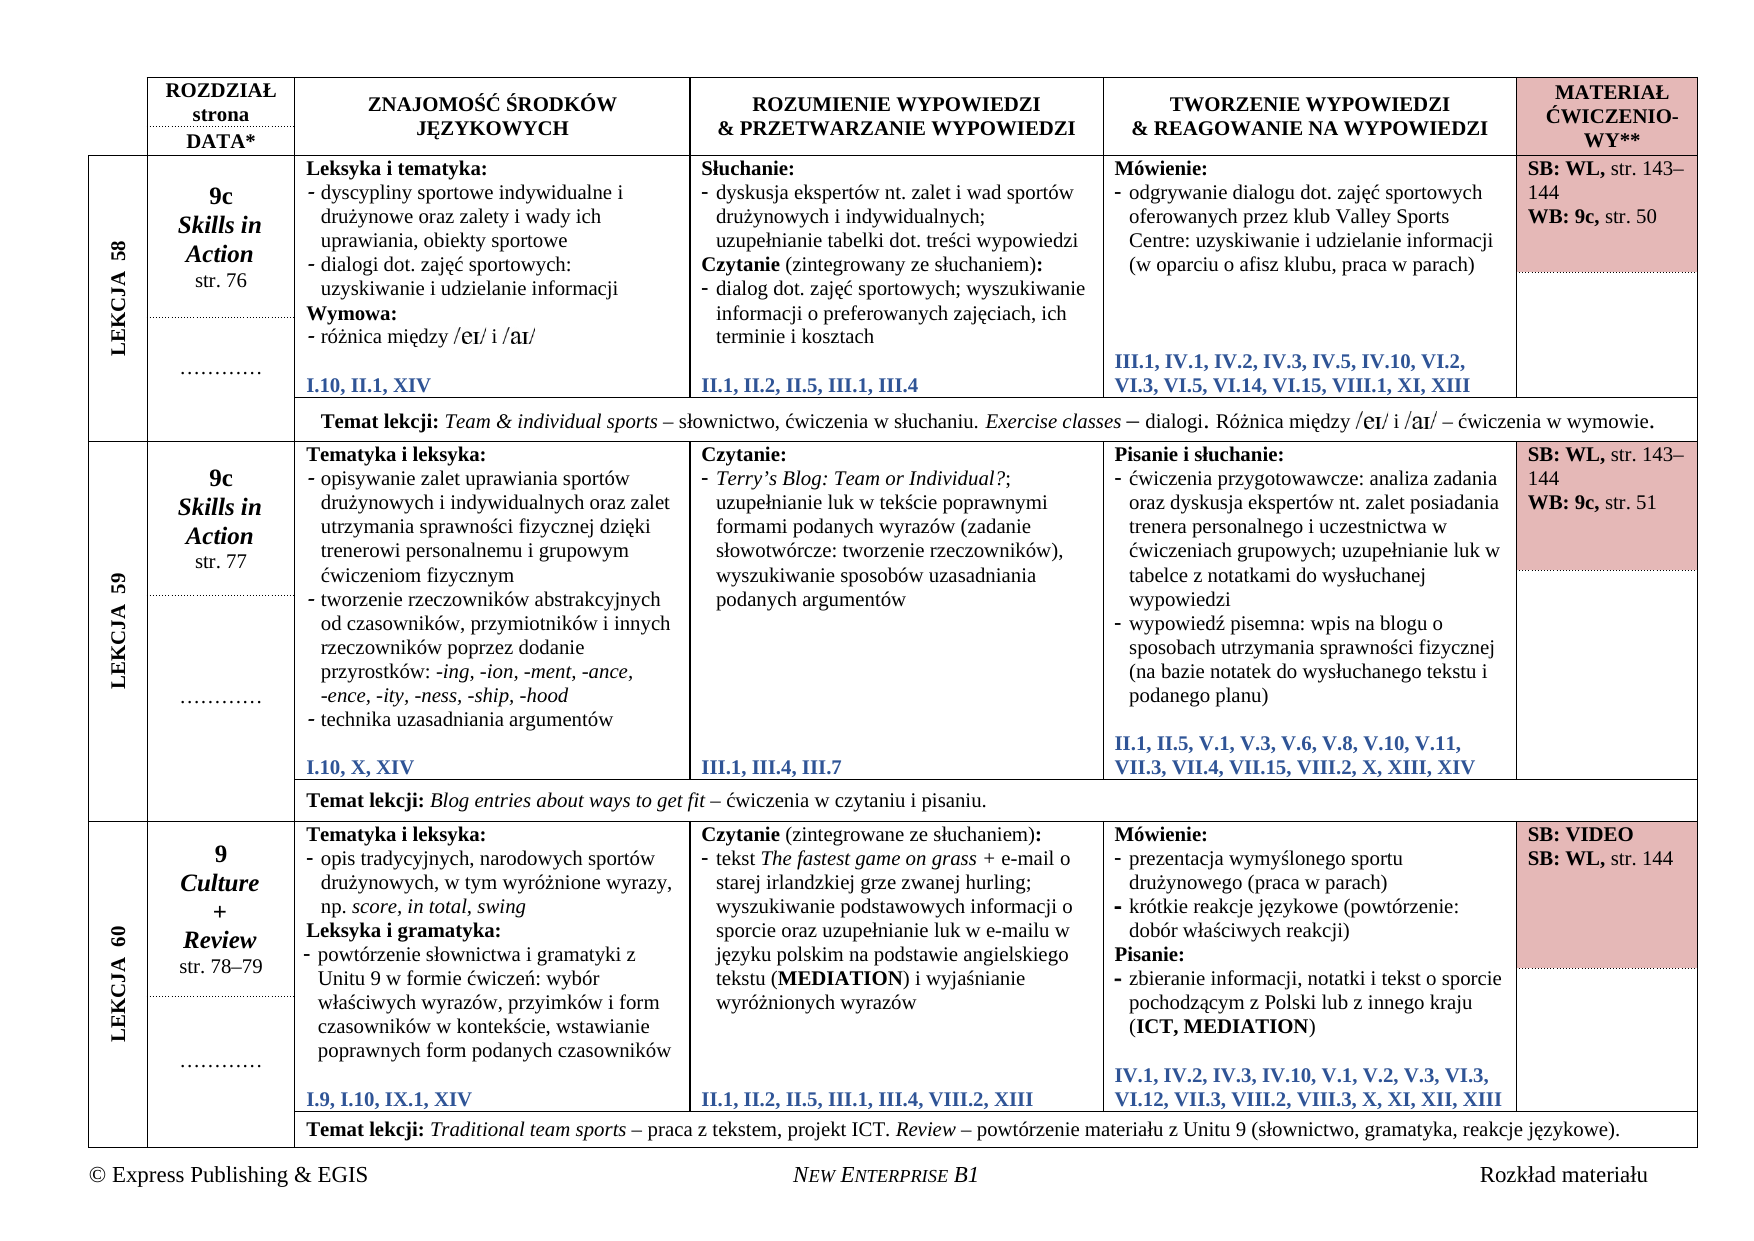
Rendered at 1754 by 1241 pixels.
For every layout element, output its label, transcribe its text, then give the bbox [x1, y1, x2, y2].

table_header ROZUMIENIE WYPOWIEDZI & PRZETWARZANIE WYPOWIEDZI [691, 78, 1103, 155]
table_cell LEKCJA 59 [89, 442, 147, 821]
table_cell 9c Skills in Action str. 77 [148, 442, 294, 595]
table_cell Czytanie (zintegrowane ze słuchaniem): tekst The fastest game on grass + e-mail o starej irlandzkiej grze zwanej hurling; wyszukiwanie podstawowych informacji o sporcie oraz uzupełnianie luk w e-mailu w języku polskim na podstawie angielskiego tekstu (MEDIATION) i wyjaśnianie wyróżnionych wyrazów II.1, II.2, II.5, III.1, III.4, VIII.2, XIII [691, 822, 1103, 1111]
picture [502, 327, 535, 344]
table_cell ………… [148, 595, 294, 821]
table_cell Tematyka i leksyka: opisywanie zalet uprawiania sportów drużynowych i indywidualnych oraz zalet utrzymania sprawności fizycznej dzięki trenerowi personalnemu i grupowym ćwiczeniom fizycznym tworzenie rzeczowników abstrakcyjnych od czasowników, przymiotników i innych rzeczowników poprzez dodanie przyrostków: -ing, -ion, -ment, -ance, -ence, -ity, -ness, -ship, -hood technika uzasadniania argumentów I.10, X, XIV [295, 442, 689, 779]
table_cell SB: WL, str. 143–144 WB: 9c, str. 50 [1517, 156, 1697, 272]
table_cell Słuchanie: dyskusja ekspertów nt. zalet i wad sportów drużynowych i indywidualnych; uzupełnianie tabelki dot. treści wypowiedzi Czytanie (zintegrowany ze słuchaniem): dialog dot. zajęć sportowych; wyszukiwanie informacji o preferowanych zajęciach, ich terminie i kosztach II.1, II.2, II.5, III.1, III.4 [691, 156, 1103, 397]
table_cell 9c Skills in Action str. 76 [148, 156, 294, 317]
table_cell Temat lekcji: Blog entries about ways to get fit – ćwiczenia w czytaniu i pisaniu. [295, 780, 1697, 821]
table_header TWORZENIE WYPOWIEDZI & REAGOWANIE NA WYPOWIEDZI [1104, 78, 1516, 155]
table_cell LEKCJA 60 [89, 822, 147, 1147]
table_cell [1517, 570, 1697, 779]
table_cell ………… [148, 317, 294, 441]
picture [453, 327, 487, 344]
table_cell [1517, 272, 1697, 397]
table_cell 9 Culture + Review str. 78–79 [148, 822, 294, 996]
table_cell [1517, 968, 1697, 1111]
table_cell SB: WL, str. 143–144 WB: 9c, str. 51 [1517, 442, 1697, 570]
table_cell Czytanie: Terry’s Blog: Team or Individual?; uzupełnianie luk w tekście poprawnymi formami podanych wyrazów (zadanie słowotwórcze: tworzenie rzeczowników), wyszukiwanie sposobów uzasadniania podanych argumentów III.1, III.4, III.7 [691, 442, 1103, 779]
table_cell Mówienie: odgrywanie dialogu dot. zajęć sportowych oferowanych przez klub Valley Sports Centre: uzyskiwanie i udzielanie informacji (w oparciu o afisz klubu, praca w parach) III.1, IV.1, IV.2, IV.3, IV.5, IV.10, VI.2, VI.3, VI.5, VI.14, VI.15, VIII.1, XI, XIII [1104, 156, 1516, 397]
table_cell DATA* [148, 126, 294, 155]
table_cell Tematyka i leksyka: opis tradycyjnych, narodowych sportów drużynowych, w tym wyróżnione wyrazy, np. score, in total, swing Leksyka i gramatyka: powtórzenie słownictwa i gramatyki z Unitu 9 w formie ćwiczeń: wybór właściwych wyrazów, przyimków i form czasowników w kontekście, wstawianie poprawnych form podanych czasowników I.9, I.10, IX.1, XIV [295, 822, 689, 1111]
table_cell SB: VIDEO SB: WL, str. 144 [1517, 822, 1697, 968]
table_cell Leksyka i tematyka: dyscypliny sportowe indywidualne i drużynowe oraz zalety i wady ich uprawiania, obiekty sportowe dialogi dot. zajęć sportowych: uzyskiwanie i udzielanie informacji Wymowa: różnica między i I.10, II.1, XIV [295, 156, 689, 397]
picture [1355, 411, 1389, 429]
table_cell Pisanie i słuchanie: ćwiczenia przygotowawcze: analiza zadania oraz dyskusja ekspertów nt. zalet posiadania trenera personalnego i uczestnictwa w ćwiczeniach grupowych; uzupełnianie luk w tabelce z notatkami do wysłuchanej wypowiedzi wypowiedź pisemna: wpis na blogu o sposobach utrzymania sprawności fizycznej (na bazie notatek do wysłuchanego tekstu i podanego planu) II.1, II.5, V.1, V.3, V.6, V.8, V.10, V.11, VII.3, VII.4, VII.15, VIII.2, X, XIII, XIV [1104, 442, 1516, 779]
table_header ROZDZIAŁ strona [148, 78, 294, 126]
table_cell ………… [148, 996, 294, 1147]
table_header ZNAJOMOŚĆ ŚRODKÓW JĘZYKOWYCH [295, 78, 689, 155]
picture [1404, 411, 1437, 429]
table_cell Temat lekcji: Traditional team sports – praca z tekstem, projekt ICT. Review – powtórzenie materiału z Unitu 9 (słownictwo, gramatyka, reakcje językowe). [295, 1112, 1697, 1147]
table_header MATERIAŁ ĆWICZENIO-WY** [1517, 78, 1697, 155]
table_cell Temat lekcji: Team & individual sports – słownictwo, ćwiczenia w słuchaniu. Exercise classes – dialogi. Różnica między i – ćwiczenia w wymowie. [295, 398, 1697, 441]
table_cell Mówienie: prezentacja wymyślonego sportu drużynowego (praca w parach) krótkie reakcje językowe (powtórzenie: dobór właściwych reakcji) Pisanie: zbieranie informacji, notatki i tekst o sporcie pochodzącym z Polski lub z innego kraju (ICT, MEDIATION) IV.1, IV.2, IV.3, IV.10, V.1, V.2, V.3, VI.3, VI.12, VII.3, VIII.2, VIII.3, X, XI, XII, XIII [1104, 822, 1516, 1111]
table_cell LEKCJA 58 [89, 156, 147, 441]
